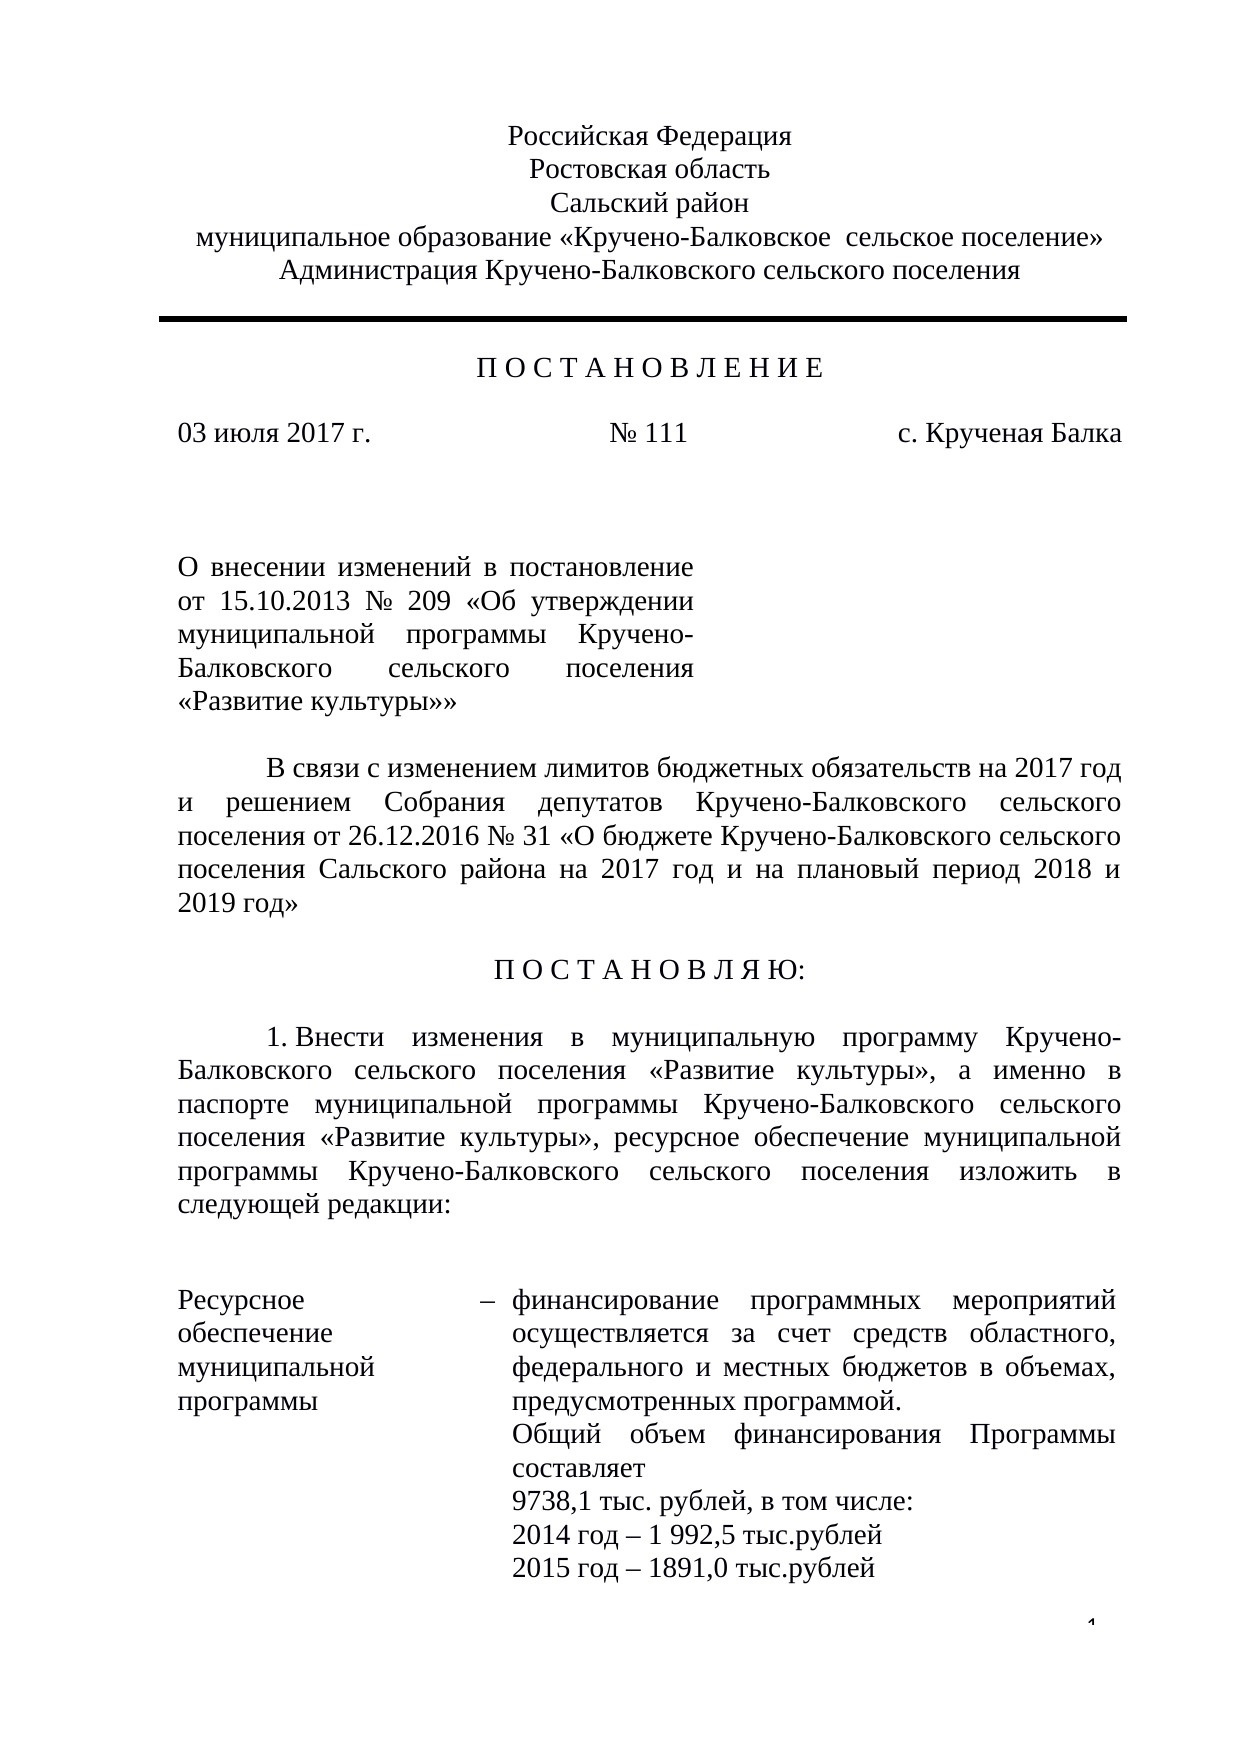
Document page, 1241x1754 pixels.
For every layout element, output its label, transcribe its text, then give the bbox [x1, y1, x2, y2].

text О внесении изменений в постановление от 15.10.2013 № 209 «Об утверждении муниципальной программы Кручено-Балковского сельского поселения «Развитие культуры»» [177, 549, 694, 717]
text муниципальное образование «Кручено-Балковское сельское поселение» [177, 219, 1122, 252]
text П О С Т А Н О В Л Я Ю: [177, 952, 1122, 985]
text В связи с изменением лимитов бюджетных обязательств на 2017 год и решением Собрания депутатов Кручено-Балковского сельского поселения от 26.12.2016 № 31 «О бюджете Кручено-Балковского сельского поселения Сальского района на 2017 год и на плановый период 2018 и 2019 год» [177, 751, 1122, 918]
text Ростовская область [177, 152, 1122, 185]
table_header № 111 [488, 415, 809, 449]
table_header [174, 1282, 466, 1584]
text 1..Внести изменения в муниципальную программу Кручено-Балковского сельского поселения «Развитие культуры», а именно в паспорте муниципальной программы Кручено-Балковского сельского поселения «Развитие культуры», ресурсное обеспечение муниципальной программы Кручено-Балковского сельского поселения изложить в следующей редакции: [177, 1019, 1122, 1220]
table_header 03 июля 2017 г. [166, 415, 488, 449]
text Администрация Кручено-Балковского сельского поселения [177, 252, 1122, 286]
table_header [509, 1282, 1119, 1584]
table_header с. Крученая Балка [809, 415, 1133, 449]
table_header – [466, 1282, 509, 1584]
text Сальский район [177, 185, 1122, 219]
text П О С Т А Н О В Л Е Н И Е [177, 351, 1122, 384]
text Российская Федерация [177, 118, 1122, 152]
